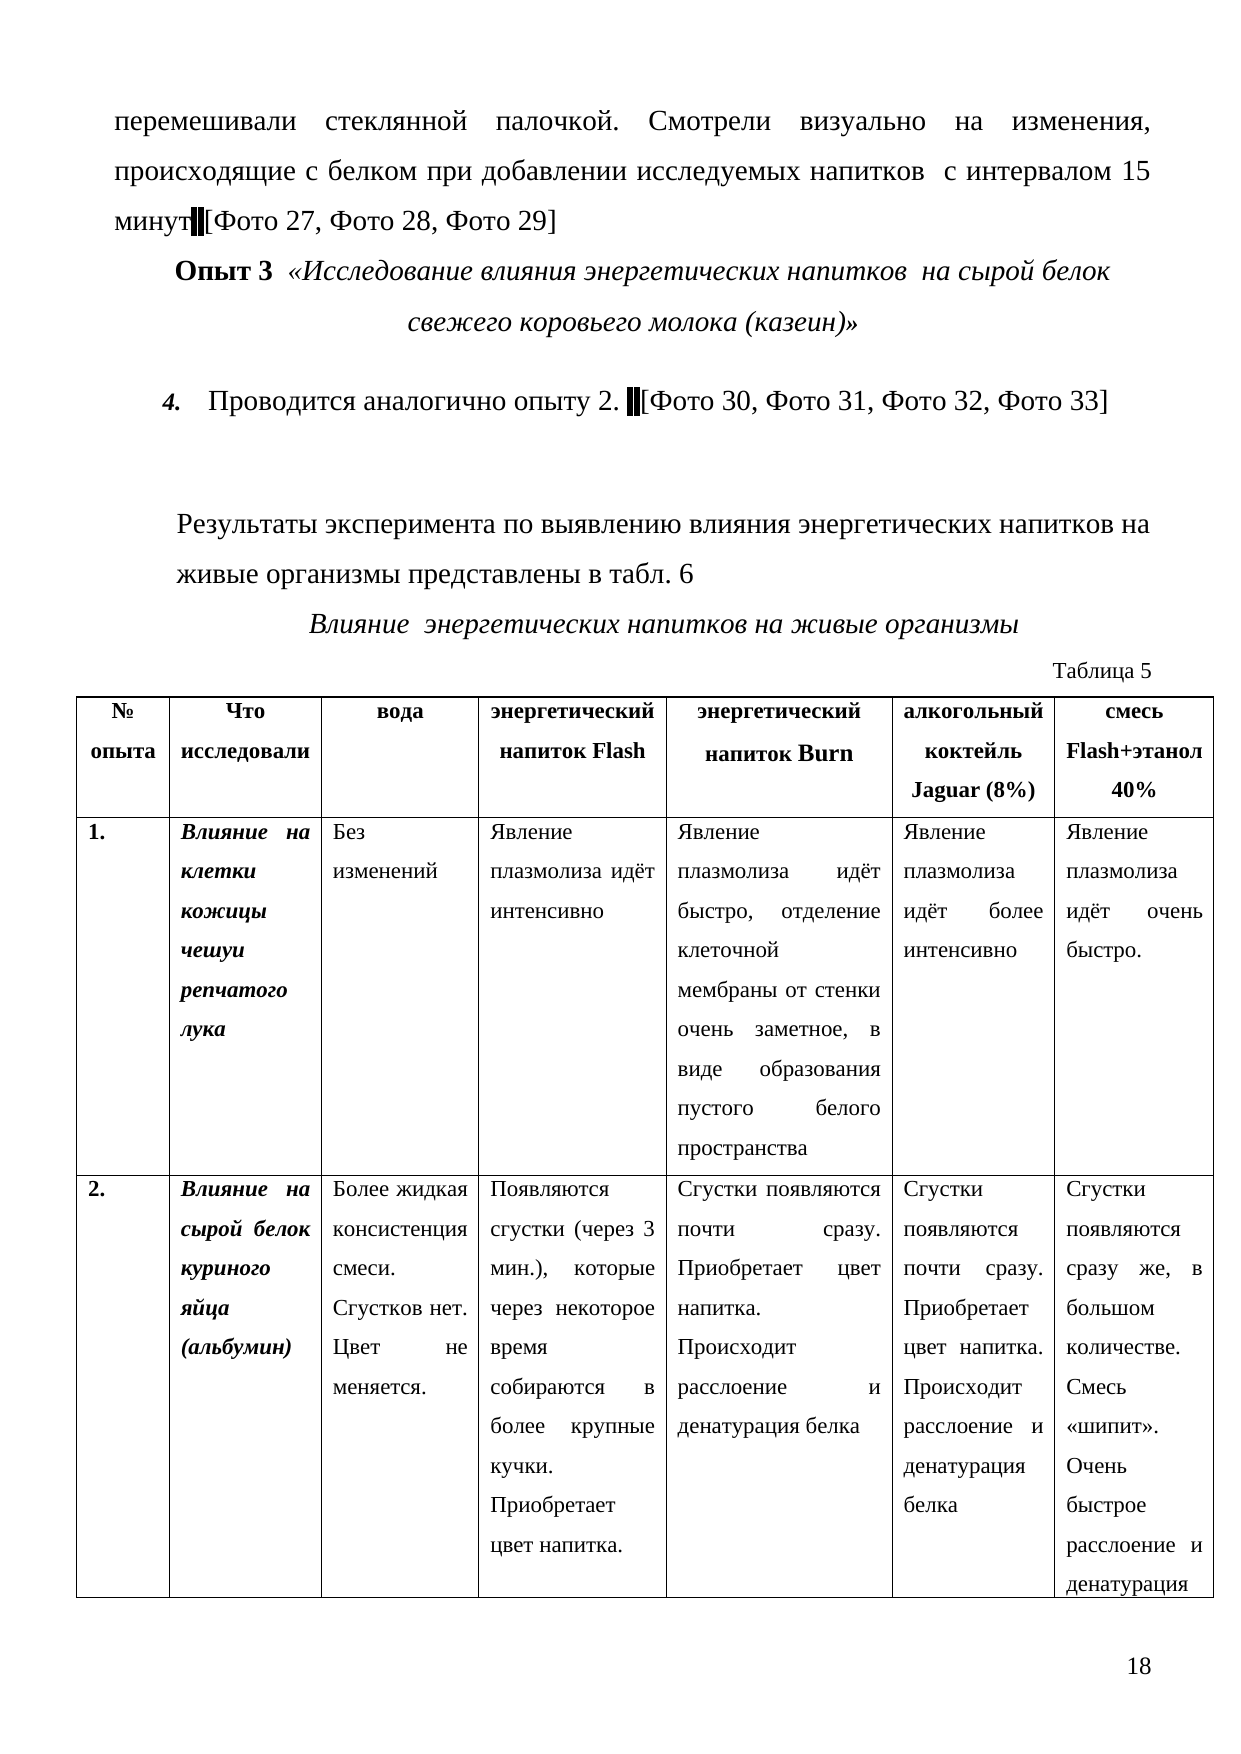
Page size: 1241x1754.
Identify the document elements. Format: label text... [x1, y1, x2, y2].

table_cell Явление плазмолиза идёт быстро, отделение клеточной мембраны от стенки очень заметное, в виде образования пустого белого пространства [667, 818, 892, 1174]
text Влияние энергетических напитков на живые организмы [176, 607, 1152, 640]
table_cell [479, 1176, 666, 1597]
list Проводится аналогично опыту 2. [Фото 30, Фото 31, Фото 32, Фото 33] [133, 383, 1152, 417]
table_header энергетический напиток Flash [479, 698, 666, 817]
text Таблица 5 [176, 657, 1152, 683]
table_header энергетический напиток Burn [667, 698, 892, 817]
table_header смесь Flash+этанол 40% [1055, 698, 1213, 817]
table_cell Влияние на клетки кожицы чешуи репчатого лука [170, 818, 321, 1174]
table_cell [322, 1176, 478, 1597]
table_cell Без изменений [322, 818, 478, 1174]
table_header № опыта [77, 698, 169, 817]
table_header Что исследовали [170, 698, 321, 817]
text Результаты эксперимента по выявлению влияния энергетических напитков на живые организмы представлены в табл. 6 [176, 506, 1152, 590]
table_header алкогольный коктейль Jaguar (8%) [893, 698, 1054, 817]
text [114, 103, 1152, 237]
text Опыт 3 «Исследование влияния энергетических напитков на сырой белок свежего коровьего молока (казеин)» [114, 253, 1152, 337]
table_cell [1055, 1176, 1213, 1597]
table_cell Явление плазмолиза идёт интенсивно [479, 818, 666, 1174]
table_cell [170, 1176, 321, 1597]
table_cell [667, 1176, 892, 1597]
table_cell 1. [77, 818, 169, 1174]
table_cell Явление плазмолиза идёт очень быстро. [1055, 818, 1213, 1174]
table_cell 2. [77, 1176, 169, 1597]
table_header вода [322, 698, 478, 817]
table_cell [893, 1176, 1054, 1597]
table_cell Явление плазмолиза идёт более интенсивно [893, 818, 1054, 1174]
